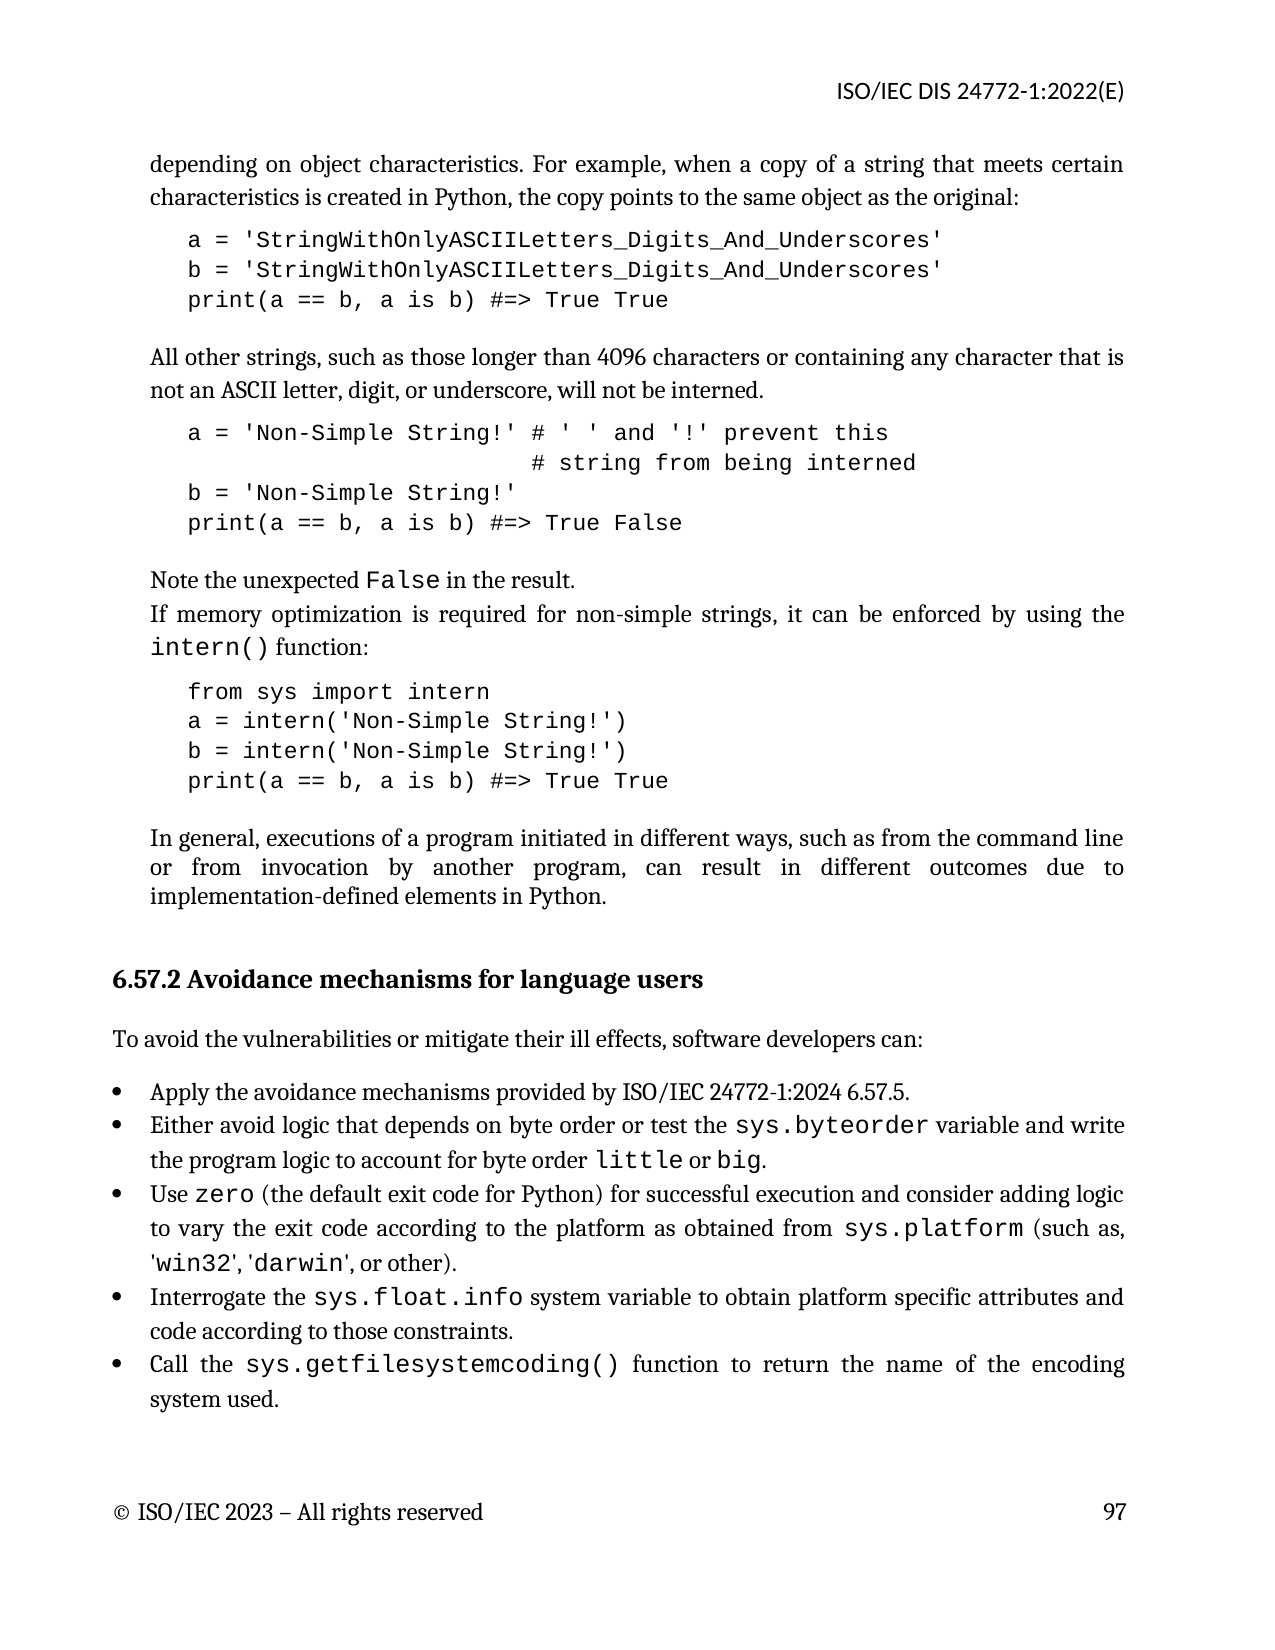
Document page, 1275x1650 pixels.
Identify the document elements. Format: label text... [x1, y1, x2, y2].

text To avoid the vulnerabilities or mitigate their ill effects, software developers can: [112, 1024, 1125, 1053]
list In general, executions of a program initiated in different ways, such as from the command line or from invocation by another program, can result in different outcomes due to implementation-defined elements in Python. [150, 824, 1125, 911]
text Apply the avoidance mechanisms provided by ISO/IEC 24772-1:2024 6.57.5. [112, 1078, 1125, 1107]
text b = 'Non-Simple String!' print(a == b, a is b) #=> True False [187, 481, 1125, 537]
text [112, 150, 1125, 212]
text Use zero (the default exit code for Python) for successful execution and consider adding logic to vary the exit code according to the platform as obtained from sys.platform (such as, 'win32', 'darwin', or other). [112, 1180, 1125, 1278]
text print(a == b, a is b) #=> True True [187, 288, 1125, 314]
text a = intern('Non-Simple String!') [187, 710, 1125, 736]
subtitle 6.57.2 Avoidance mechanisms for language users [112, 964, 1125, 996]
text a = 'Non-Simple String!' # ' ' and '!' prevent this [187, 421, 1125, 447]
text a = 'StringWithOnlyASCIILetters_Digits_And_Underscores' [187, 228, 1125, 254]
text # string from being interned [187, 451, 1125, 477]
text b = 'StringWithOnlyASCIILetters_Digits_And_Underscores' [187, 258, 1125, 284]
text Call the sys.getfilesystemcoding() function to return the name of the encoding system used. [112, 1350, 1125, 1413]
list All other strings, such as those longer than 4096 characters or containing any character that is not an ASCII letter, digit, or underscore, will not be interned. [150, 343, 1125, 405]
text b = intern('Non-Simple String!') print(a == b, a is b) #=> True True [187, 740, 1125, 795]
text Interrogate the sys.float.info system variable to obtain platform specific attributes and code according to those constraints. [112, 1283, 1125, 1346]
text from sys import intern [187, 680, 1125, 706]
text Either avoid logic that depends on byte order or test the sys.byteorder variable and write the program logic to account for byte order little or big. [112, 1111, 1125, 1176]
list Note the unexpected False in the result. [150, 566, 1125, 596]
list If memory optimization is required for non-simple strings, it can be enforced by using the intern() function: [150, 600, 1125, 663]
